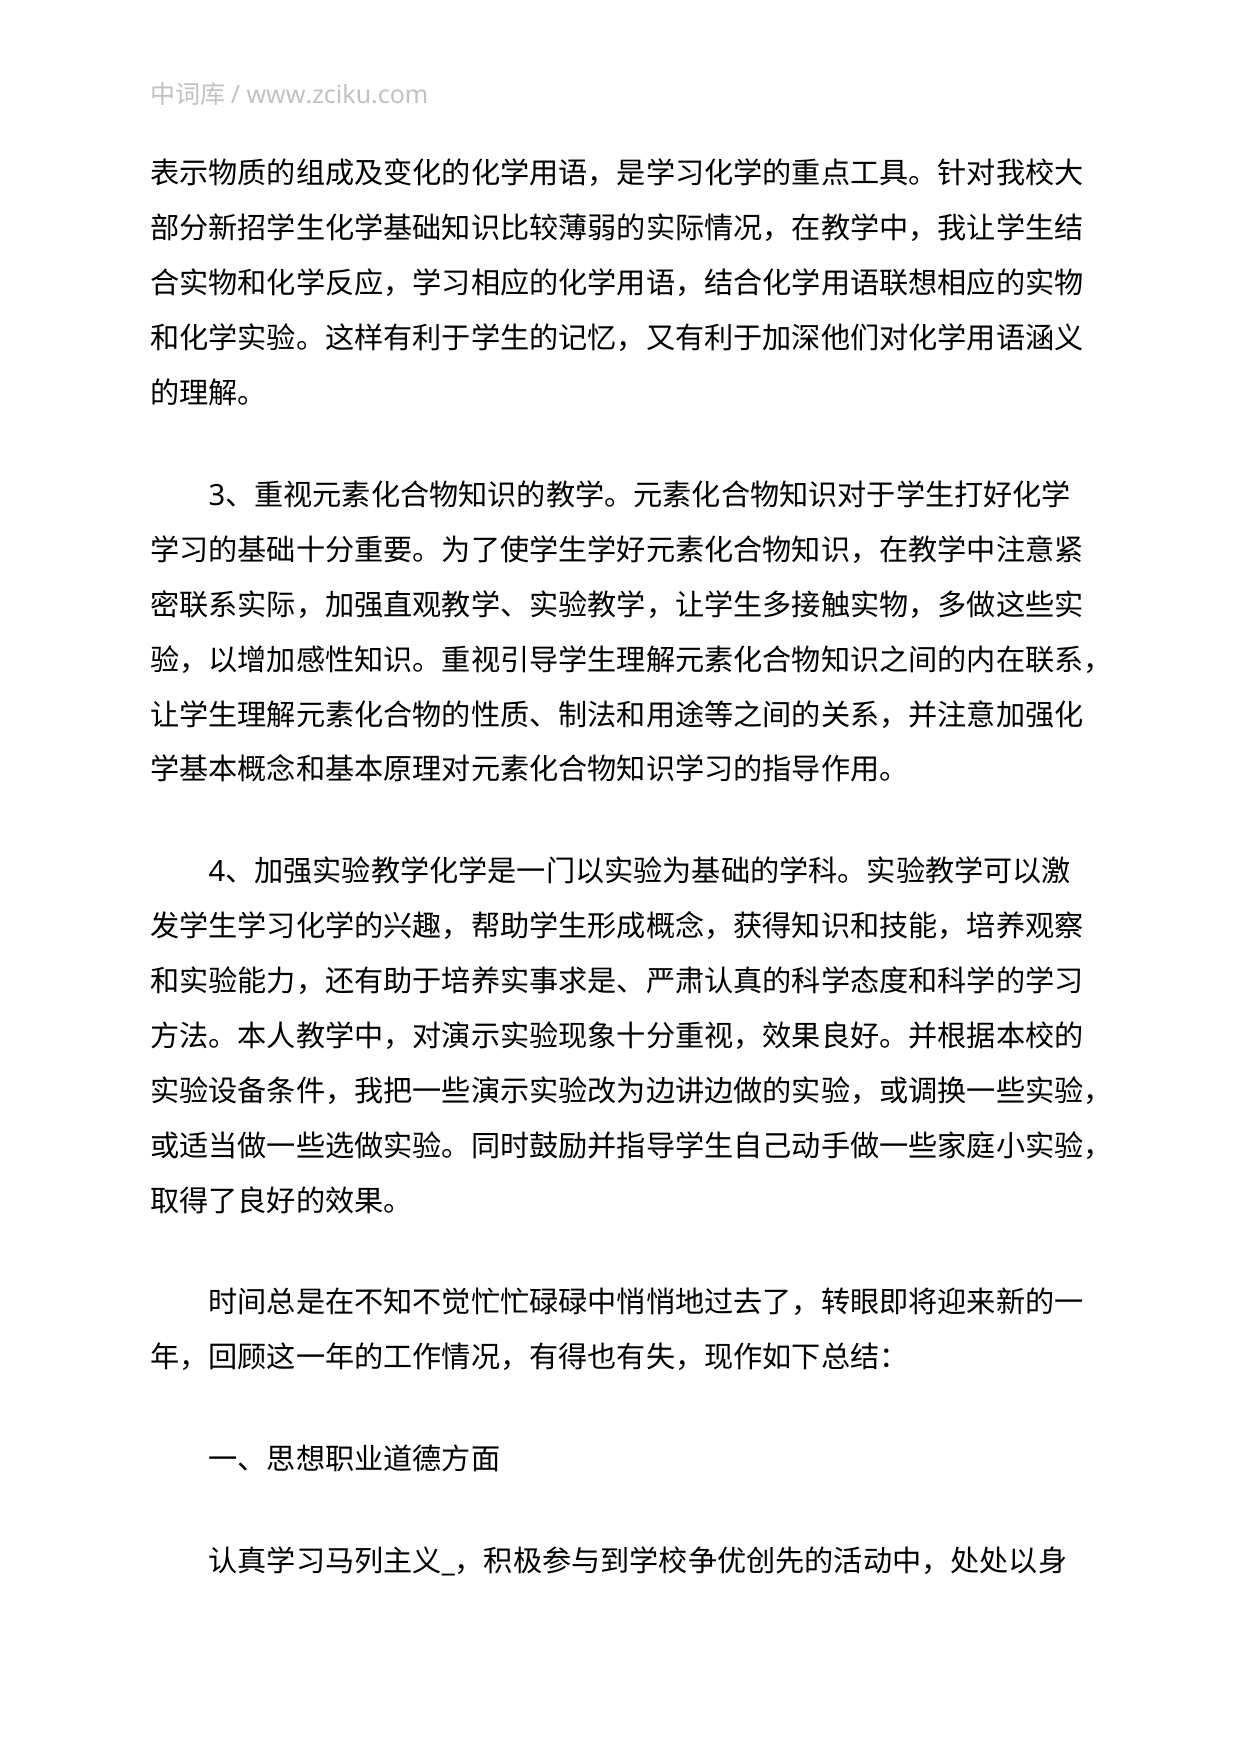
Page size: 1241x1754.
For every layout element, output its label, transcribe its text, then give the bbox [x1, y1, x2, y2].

text 一、思想职业道德方面 [150, 1436, 1090, 1478]
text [150, 150, 1090, 412]
text 3、重视元素化合物知识的教学。元素化合物知识对于学生打好化学学习的基础十分重要。为了使学生学好元素化合物知识，在教学中注意紧密联系实际，加强直观教学、实验教学，让学生多接触实物，多做这些实验，以增加感性知识。重视引导学生理解元素化合物知识之间的内在联系，让学生理解元素化合物的性质、制法和用途等之间的关系，并注意加强化学基本概念和基本原理对元素化合物知识学习的指导作用。 [150, 471, 1090, 788]
text 时间总是在不知不觉忙忙碌碌中悄悄地过去了，转眼即将迎来新的一年，回顾这一年的工作情况，有得也有失，现作如下总结： [150, 1279, 1090, 1376]
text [150, 1537, 1090, 1580]
text 4、加强实验教学化学是一门以实验为基础的学科。实验教学可以激发学生学习化学的兴趣，帮助学生形成概念，获得知识和技能，培养观察和实验能力，还有助于培养实事求是、严肃认真的科学态度和科学的学习方法。本人教学中，对演示实验现象十分重视，效果良好。并根据本校的实验设备条件，我把一些演示实验改为边讲边做的实验，或调换一些实验，或适当做一些选做实验。同时鼓励并指导学生自己动手做一些家庭小实验，取得了良好的效果。 [150, 848, 1090, 1219]
